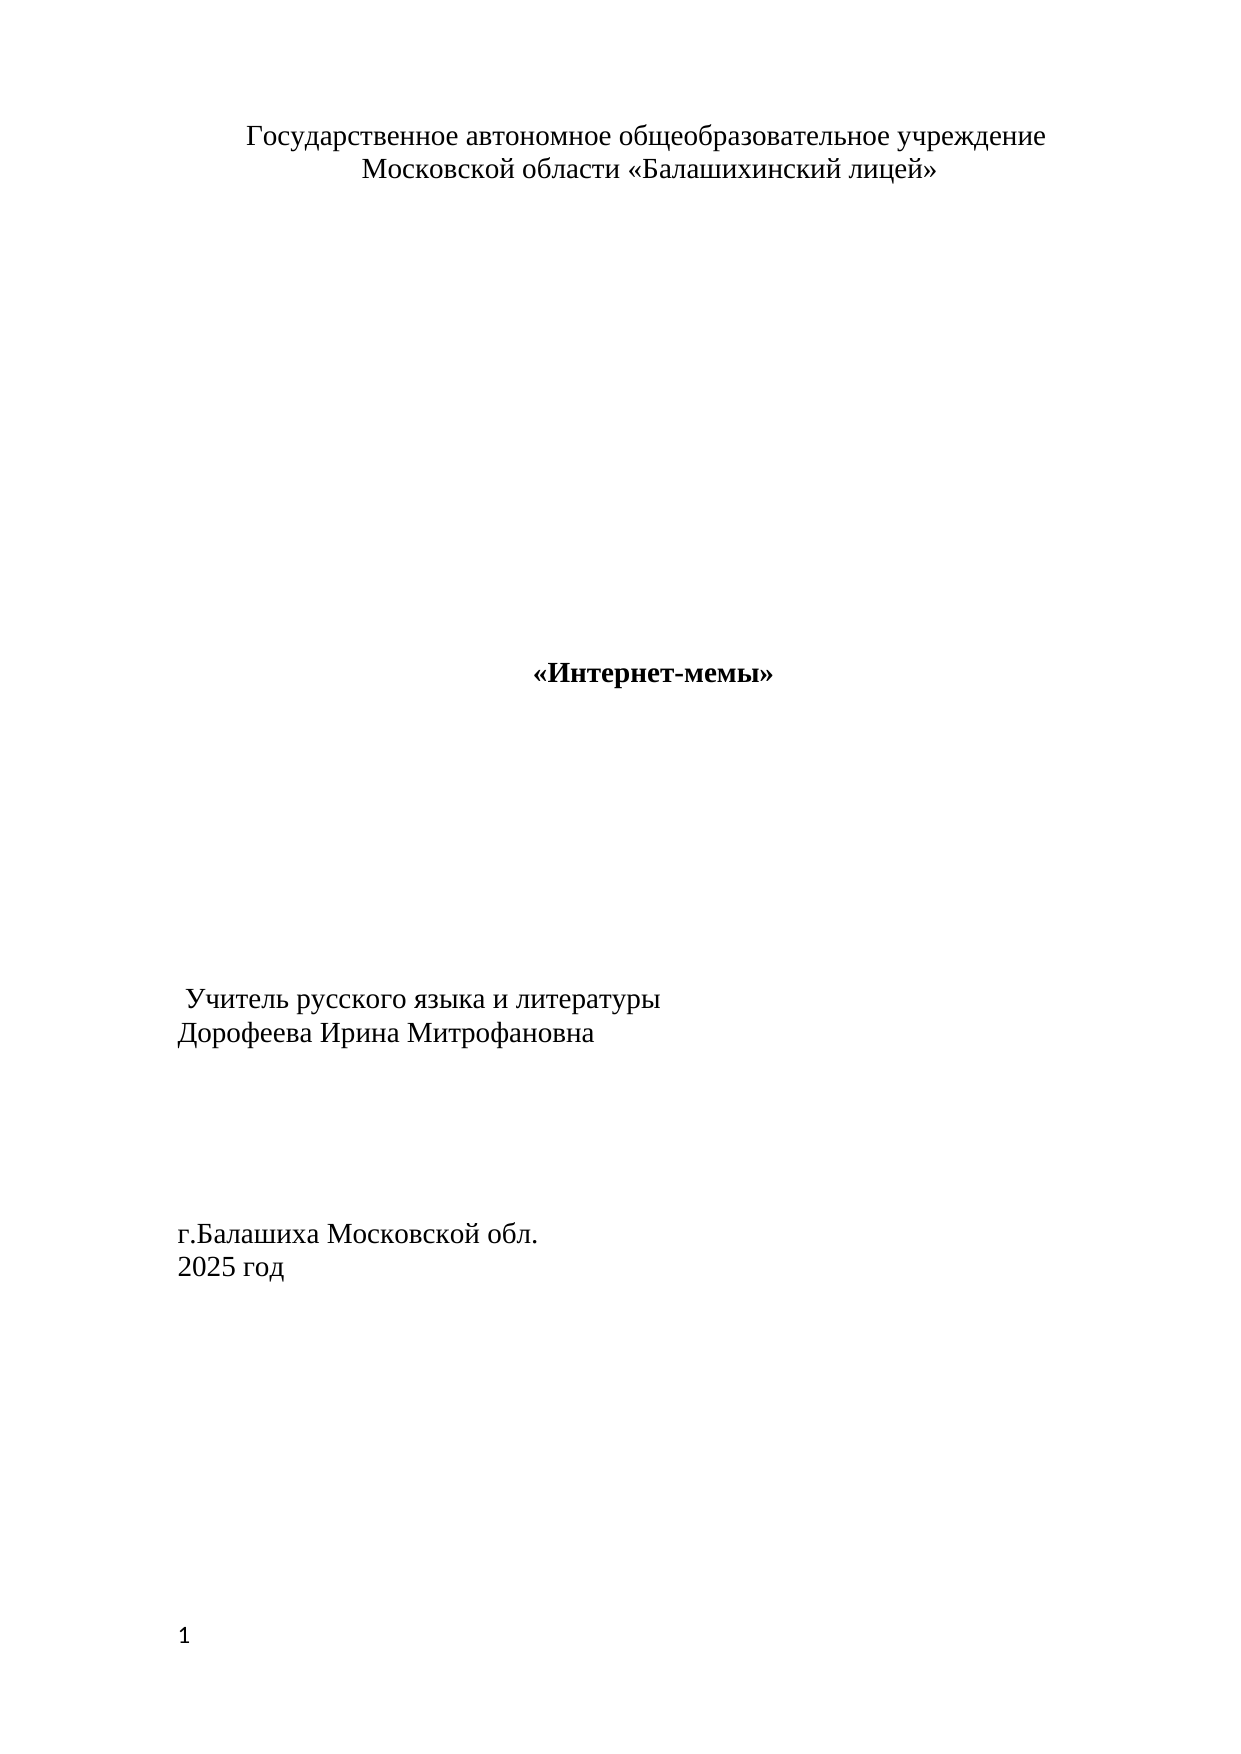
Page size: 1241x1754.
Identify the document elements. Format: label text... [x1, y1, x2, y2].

text 2025 год [177, 1249, 1122, 1283]
text Дорофеева Ирина Митрофановна [177, 1015, 1122, 1048]
text Учитель русского языка и литературы [177, 981, 1122, 1015]
text Государственное автономное общеобразовательное учреждение Московской области «Балашихинский лицей» [177, 118, 1122, 185]
text г.Балашиха Московской обл. [177, 1216, 1122, 1249]
text «Интернет-мемы» [177, 655, 1122, 688]
